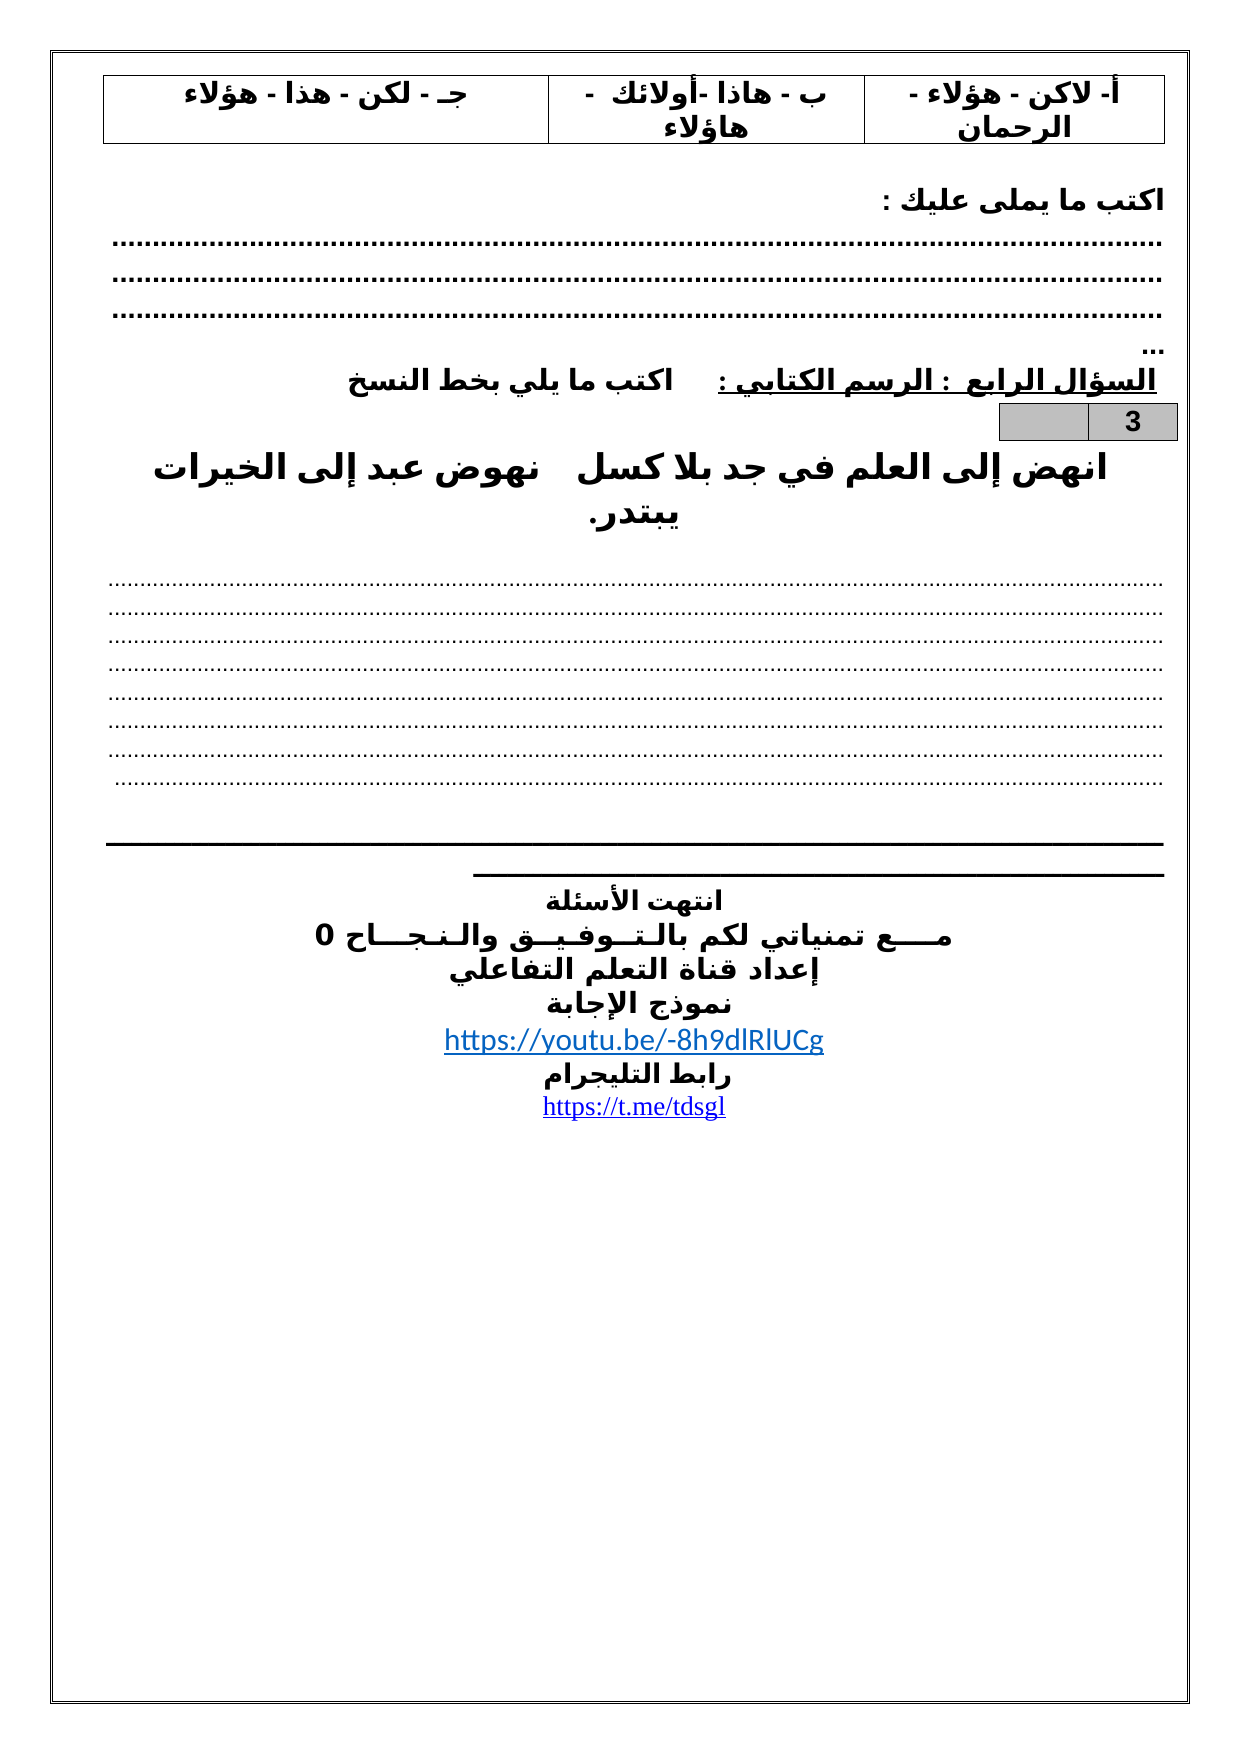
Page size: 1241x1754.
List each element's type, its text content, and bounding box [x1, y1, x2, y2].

table_header 3 [1089, 404, 1177, 440]
text ............................................................................................................................................................................................................................................................................................................................................................................................................................................................................................................................................................................................................................................................................................................................................................................................................................................................................................................................................................................................................................................................................................................................................................................................................................................................................................................................................................................... [103, 565, 1165, 790]
text انهض إلى العلم في جد بلا كسل نهوض عبد إلى الخيرات يبتدر. [103, 399, 1165, 532]
text نموذج الإجابة [103, 986, 1165, 1020]
table_cell جـ - لكن - هذا - هؤلاء [104, 76, 548, 143]
text ـــــــــــــــــــــــــــــــــــــــــــــــــــــــــــــــــــــــــــــــــــــــــــــــــــــــــــــــــــــــــــــــــــــــــــــــــــــــــــــــــــــــــــــــــــــــــــــــــــــــــــــ [103, 792, 1165, 883]
text السؤال الرابع : الرسم الكتابي : اكتب ما يلي بخط النسخ [103, 363, 1165, 397]
text مــــع تمنياتي لكم بالـتــوفـيــق والـنـجـــاح 0 [103, 918, 1165, 952]
text https://t.me/tdsgl [103, 1089, 1165, 1121]
text إعداد قناة التعلم التفاعلي [103, 952, 1165, 986]
table_cell أ- لاكن - هؤلاء - الرحمان [865, 76, 1164, 143]
table_cell ب - هاذا -أولائك - هاؤلاء [549, 76, 864, 143]
text انتهت الأسئلة [103, 885, 1165, 916]
table_header [1000, 404, 1088, 440]
text اكتب ما يملى عليك : [103, 183, 1165, 216]
text رابط التليجرام [103, 1058, 1165, 1089]
text https://youtu.be/-8h9dlRlUCg [103, 1020, 1165, 1058]
text ......................................................................................................................................................................................................................................................................................................................................................................................................... [103, 219, 1165, 361]
